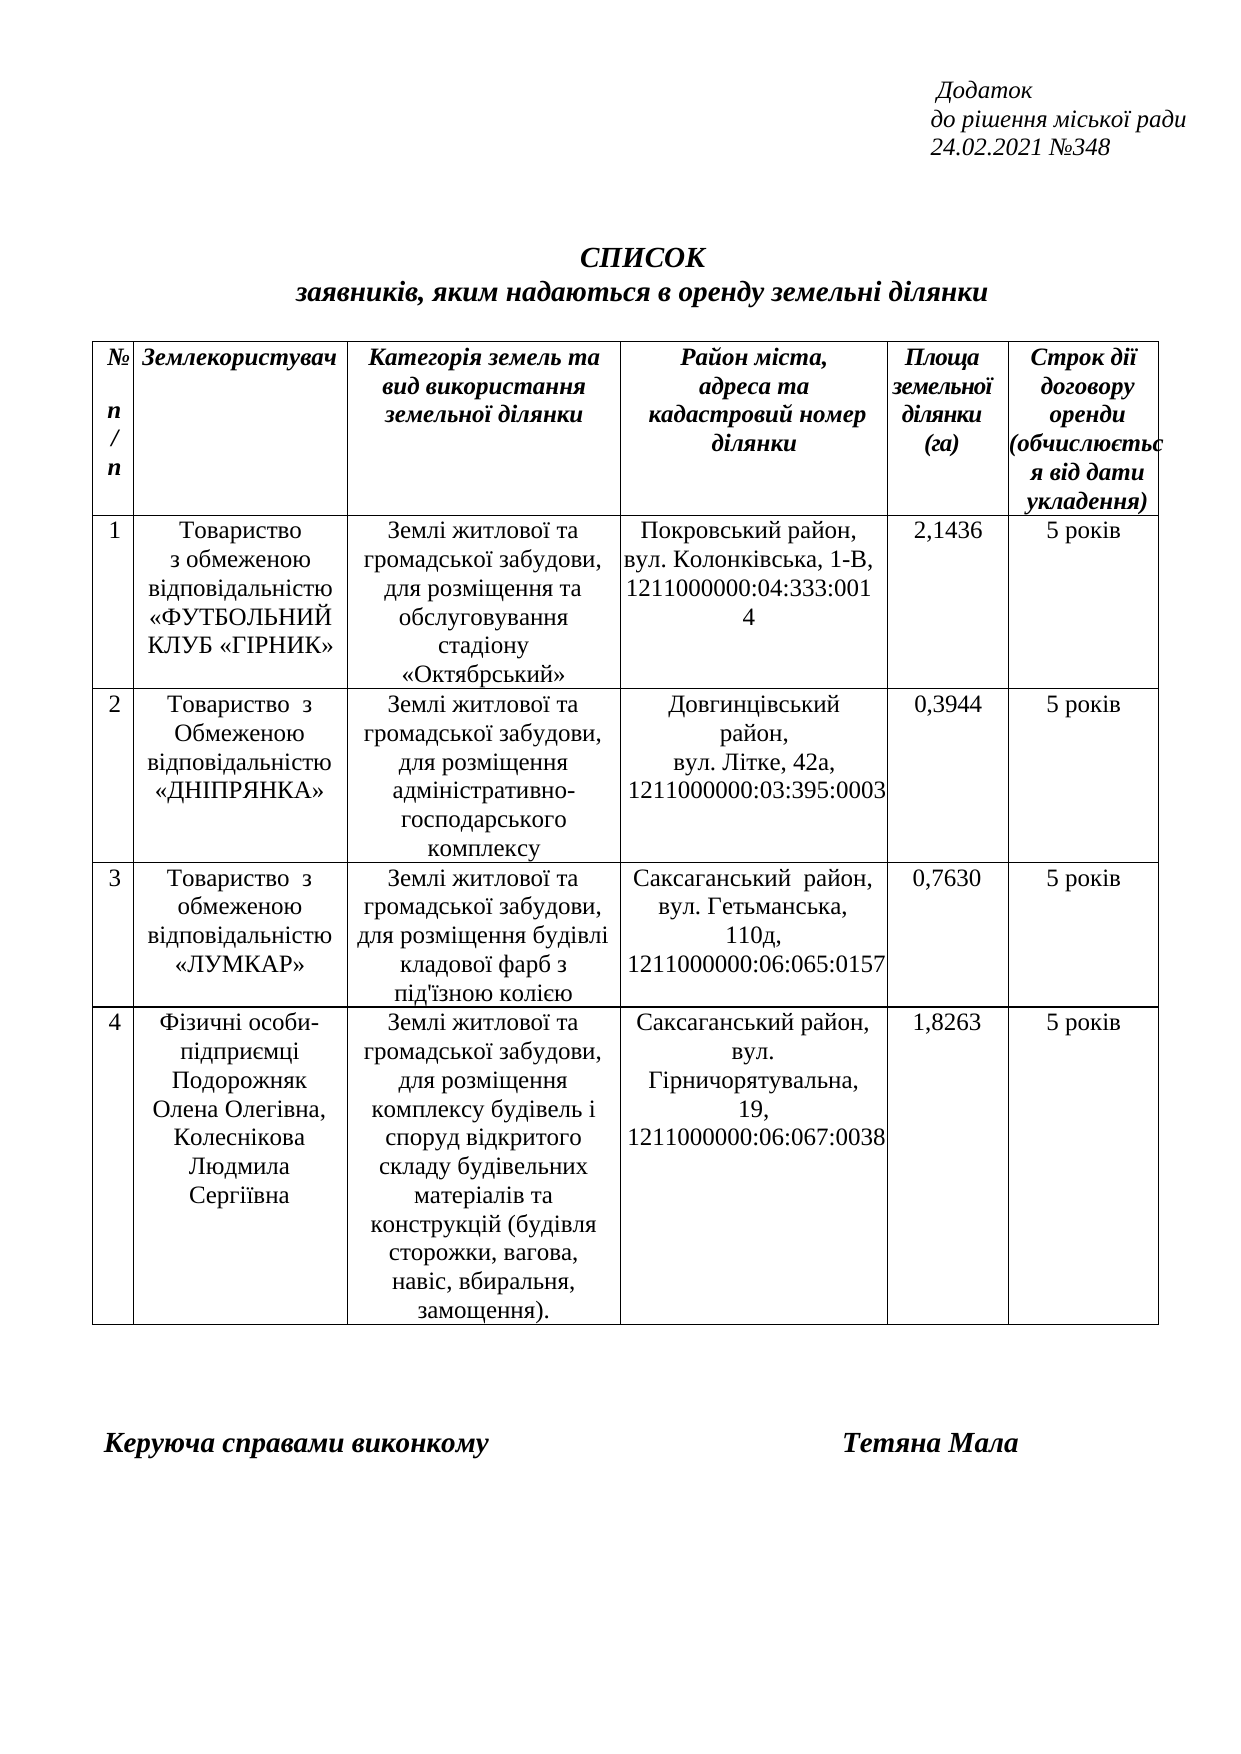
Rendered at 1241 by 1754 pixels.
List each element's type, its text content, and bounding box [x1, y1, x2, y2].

table_cell Землі житлової та громадської забудови, для розміщення адміністративно-господарського комплексу [348, 689, 620, 862]
table_cell 2,1436 [888, 516, 1008, 688]
table_cell Землі житлової та громадської забудови, для розміщення та обслуговування стадіону «Октябрський» [348, 516, 620, 688]
table_cell Довгинцівський район, вул. Літке, 42а, 1211000000:03:395:0003 [621, 689, 887, 862]
table_cell Саксаганський район, вул. Гірничорятувальна, 19, 1211000000:06:067:0038 [621, 1008, 887, 1324]
table_cell 1 [93, 516, 133, 688]
table_cell 4 [93, 1008, 133, 1324]
text Додаток [103, 75, 1181, 104]
table_cell Фізичні особи-підприємці Подорожняк Олена Олегівна, Колеснікова Людмила Сергіївна [134, 1008, 347, 1324]
text заявників, яким надаються в оренду земельні ділянки [103, 274, 1181, 307]
table_cell 1,8263 [888, 1008, 1008, 1324]
table_cell Саксаганський район, вул. Гетьманська, 110д, 1211000000:06:065:0157 [621, 863, 887, 1006]
table_cell Товариство з Обмеженою відповідальністю «ДНІПРЯНКА» [134, 689, 347, 862]
table_header № п/п [93, 342, 133, 514]
table_cell 2 [93, 689, 133, 862]
table_header Строк дії договору оренди (обчислюється від дати укладення) [1009, 342, 1158, 514]
table_cell Товариство з обмеженою відповідальністю «ЛУМКАР» [134, 863, 347, 1006]
text 24.02.2021 №348 [103, 132, 1197, 161]
table_cell Товариство з обмеженою відповідальністю «ФУТБОЛЬНИЙ КЛУБ «ГІРНИК» [134, 516, 347, 688]
table_cell 0,7630 [888, 863, 1008, 1006]
table_cell 5 років [1009, 1008, 1158, 1324]
table_header Площа земельної ділянки (га) [888, 342, 1008, 514]
table_cell 0,3944 [888, 689, 1008, 862]
subtitle СПИСОК [103, 240, 1181, 274]
text до рішення міської ради [103, 104, 1197, 132]
table_cell 3 [93, 863, 133, 1006]
table_cell 5 років [1009, 863, 1158, 1006]
table_cell 5 років [1009, 689, 1158, 862]
table_header Категорія земель та вид використання земельної ділянки [348, 342, 620, 514]
text Керуюча справами виконкому Тетяна Мала [103, 1425, 1181, 1459]
table_cell Покровський район, вул. Колонківська, 1-В, 1211000000:04:333:0014 [621, 516, 887, 688]
table_header Землекористувач [134, 342, 347, 514]
table_header Район міста, адреса та кадастровий номер ділянки [621, 342, 887, 514]
table_cell Землі житлової та громадської забудови, для розміщення комплексу будівель і споруд відкритого складу будівельних матеріалів та конструкцій (будівля сторожки, вагова, навіс, вбиральня, замощення). [348, 1008, 620, 1324]
table_cell 5 років [1009, 516, 1158, 688]
table_cell Землі житлової та громадської забудови, для розміщення будівлі кладової фарб з під'їзною колією [348, 863, 620, 1006]
